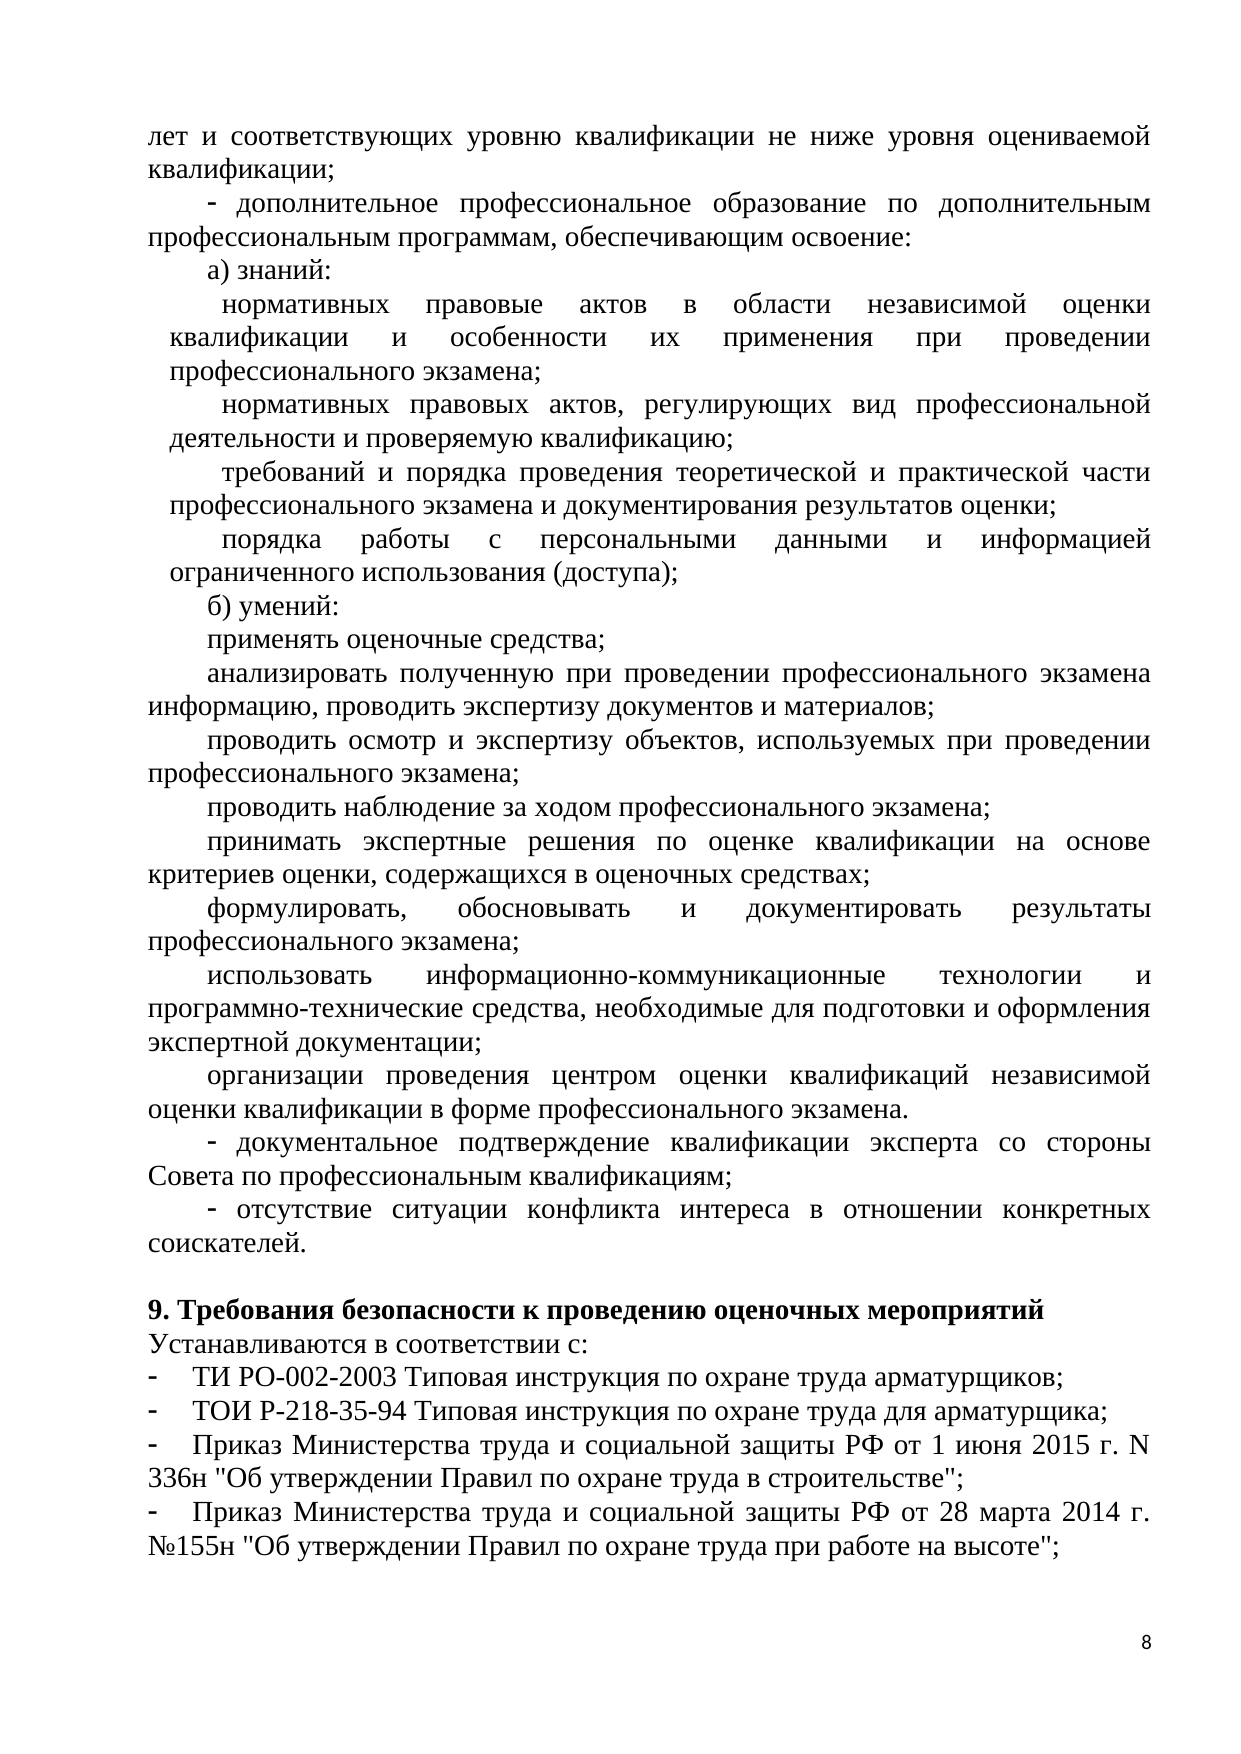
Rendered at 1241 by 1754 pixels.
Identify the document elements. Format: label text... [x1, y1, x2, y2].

list отсутствие ситуации конфликта интереса в отношении конкретных соискателей. [148, 1192, 1152, 1259]
text анализировать полученную при проведении профессионального экзамена информацию, проводить экспертизу документов и материалов; [148, 655, 1152, 722]
text 9. Требования безопасности к проведению оценочных мероприятий [148, 1292, 1152, 1326]
text нормативных правовых актов, регулирующих вид профессиональной деятельности и проверяемую квалификацию; [169, 387, 1152, 454]
text формулировать, обосновывать и документировать результаты профессионального экзамена; [148, 890, 1152, 957]
text проводить осмотр и экспертизу объектов, используемых при проведении профессионального экзамена; [148, 722, 1152, 789]
text б) умений: [148, 588, 1152, 621]
text принимать экспертные решения по оценке квалификации на основе критериев оценки, содержащихся в оценочных средствах; [148, 823, 1152, 890]
text проводить наблюдение за ходом профессионального экзамена; [148, 789, 1152, 823]
text а) знаний: [148, 252, 1152, 286]
list Приказ Министерства труда и социальной защиты РФ от 28 марта 2014 г. №155н "Об утверждении Правил по охране труда при работе на высоте"; [148, 1494, 1152, 1561]
list ТОИ Р-218-35-94 Типовая инструкция по охране труда для арматурщика; [148, 1393, 1152, 1427]
list ТИ РО-002-2003 Типовая инструкция по охране труда арматурщиков; [148, 1359, 1152, 1393]
list документальное подтверждение квалификации эксперта со стороны Совета по профессиональным квалификациям; [148, 1124, 1152, 1192]
list Приказ Министерства труда и социальной защиты РФ от 1 июня 2015 г. N 336н "Об утверждении Правил по охране труда в строительстве"; [148, 1427, 1152, 1494]
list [148, 118, 1152, 185]
text порядка работы с персональными данными и информацией ограниченного использования (доступа); [169, 521, 1152, 588]
list дополнительное профессиональное образование по дополнительным профессиональным программам, обеспечивающим освоение: [148, 185, 1152, 252]
text требований и порядка проведения теоретической и практической части профессионального экзамена и документирования результатов оценки; [169, 454, 1152, 521]
text организации проведения центром оценки квалификаций независимой оценки квалификации в форме профессионального экзамена. [148, 1057, 1152, 1124]
text использовать информационно-коммуникационные технологии и программно-технические средства, необходимые для подготовки и оформления экспертной документации; [148, 957, 1152, 1057]
text Устанавливаются в соответствии с: [148, 1326, 1152, 1359]
text применять оценочные средства; [148, 621, 1152, 655]
text нормативных правовые актов в области независимой оценки квалификации и особенности их применения при проведении профессионального экзамена; [169, 286, 1152, 387]
